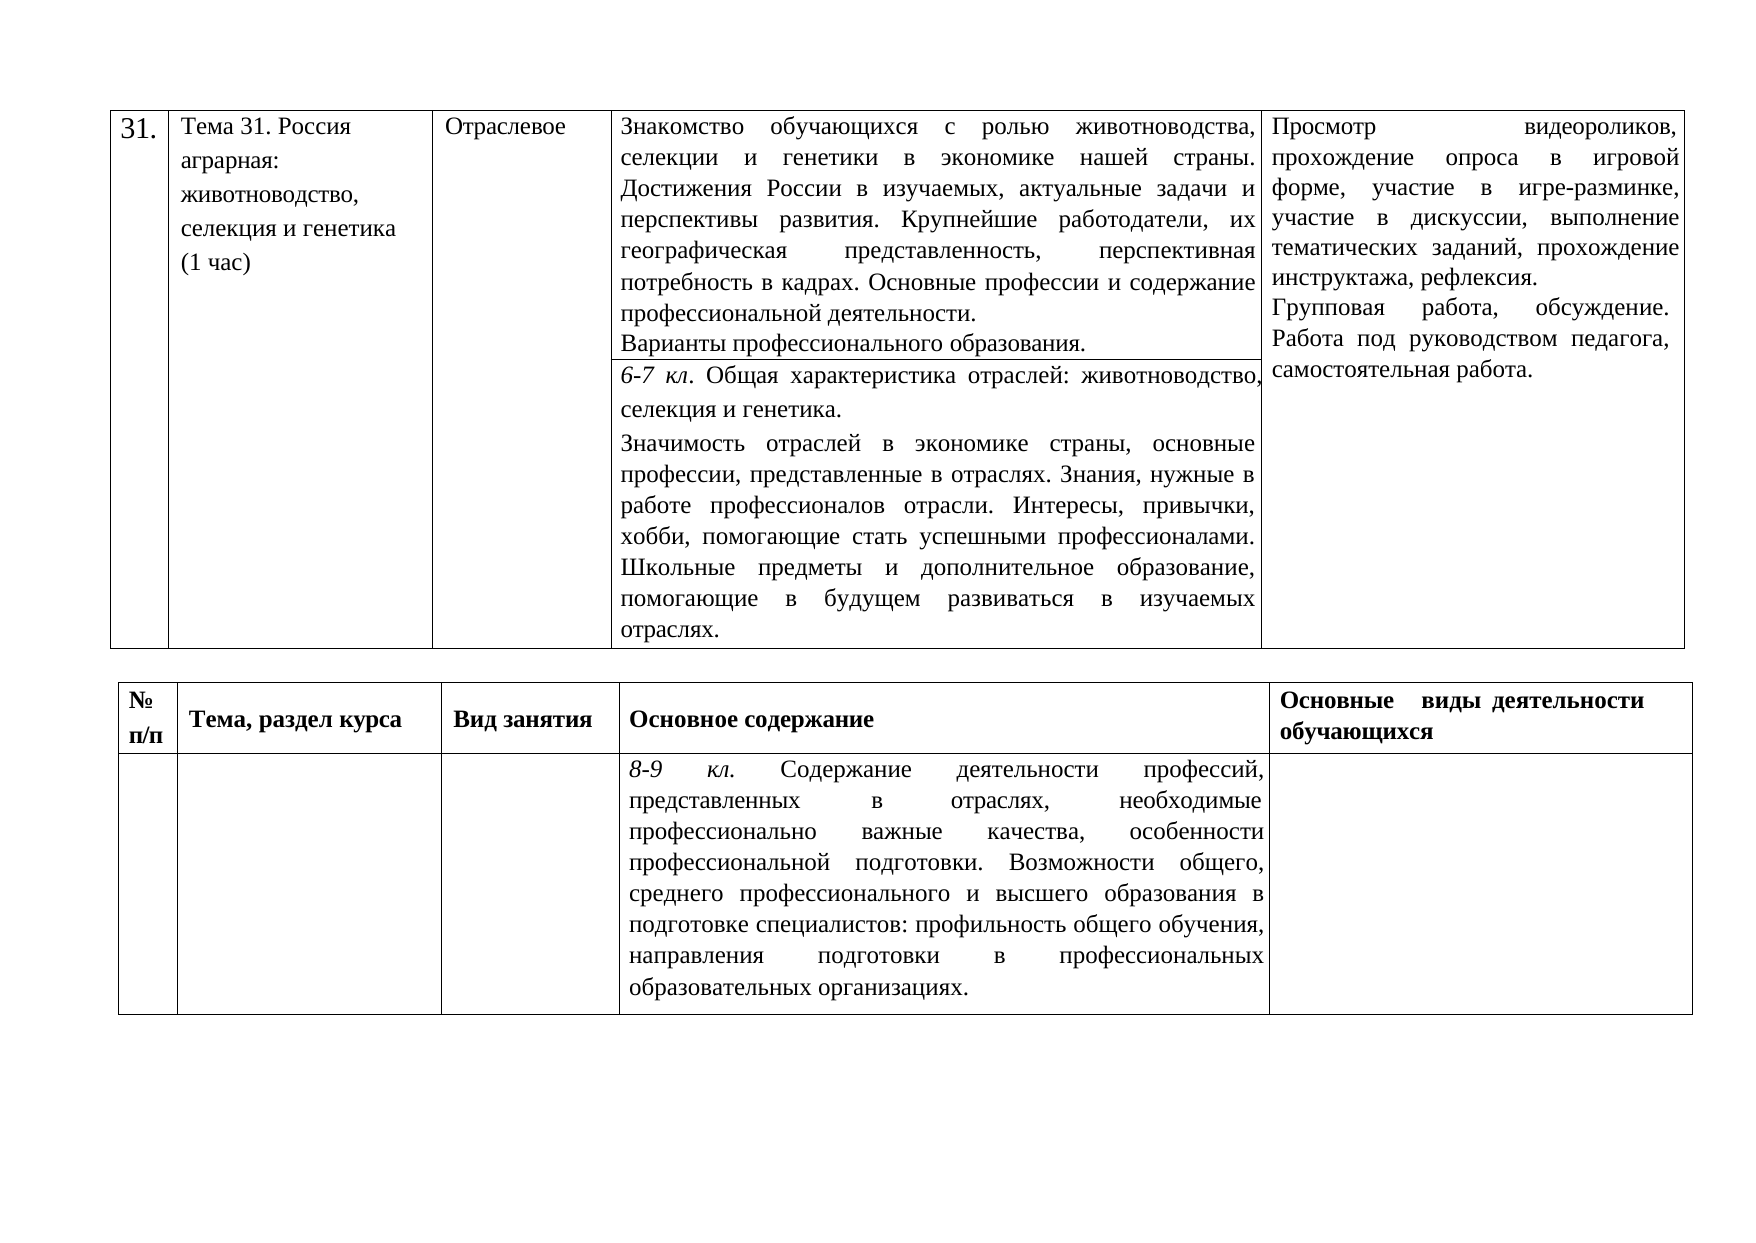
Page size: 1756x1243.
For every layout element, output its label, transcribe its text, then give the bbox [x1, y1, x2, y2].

table_header Просмотр видеороликов, прохождение опроса в игровой форме, участие в игре-разминке, участие в дискуссии, выполнение тематических заданий, прохождение инструктажа, рефлексия. Групповая работа, обсуждение. Работа под руководством педагога, самостоятельная работа. [1262, 111, 1684, 648]
table_cell [119, 754, 177, 1014]
table_header Основное содержание [620, 683, 1269, 752]
table_cell 6-7 кл. Общая характеристика отраслей: животноводство, селекция и генетика. Значимость отраслей в экономике страны, основные профессии, представленные в отраслях. Знания, нужные в работе профессионалов отрасли. Интересы, привычки, хобби, помогающие стать успешными профессионалами. Школьные предметы и дополнительное образование, помогающие в будущем развиваться в изучаемых отраслях. [612, 360, 1261, 648]
table_cell [178, 754, 441, 1014]
table_header Основные виды деятельности обучающихся [1270, 683, 1692, 752]
table_header № п/п [119, 683, 177, 752]
table_cell 8-9 кл. Содержание деятельности профессий, представленных в отраслях, необходимые профессионально важные качества, особенности профессиональной подготовки. Возможности общего, среднего профессионального и высшего образования в подготовке специалистов: профильность общего обучения, направления подготовки в профессиональных образовательных организациях. [620, 754, 1269, 1014]
table_header Вид занятия [442, 683, 619, 752]
table_header 31. [111, 111, 168, 648]
table_header Тема, раздел курса [178, 683, 441, 752]
table_cell [442, 754, 619, 1014]
table_header Тема 31. Россия аграрная: животноводство, селекция и генетика (1 час) [169, 111, 432, 648]
table_header Знакомство обучающихся с ролью животноводства, селекции и генетики в экономике нашей страны. Достижения России в изучаемых, актуальные задачи и перспективы развития. Крупнейшие работодатели, их географическая представленность, перспективная потребность в кадрах. Основные профессии и содержание профессиональной деятельности. Варианты профессионального образования. [612, 111, 1261, 359]
table_cell [1270, 754, 1692, 1014]
table_header Отраслевое [433, 111, 611, 648]
